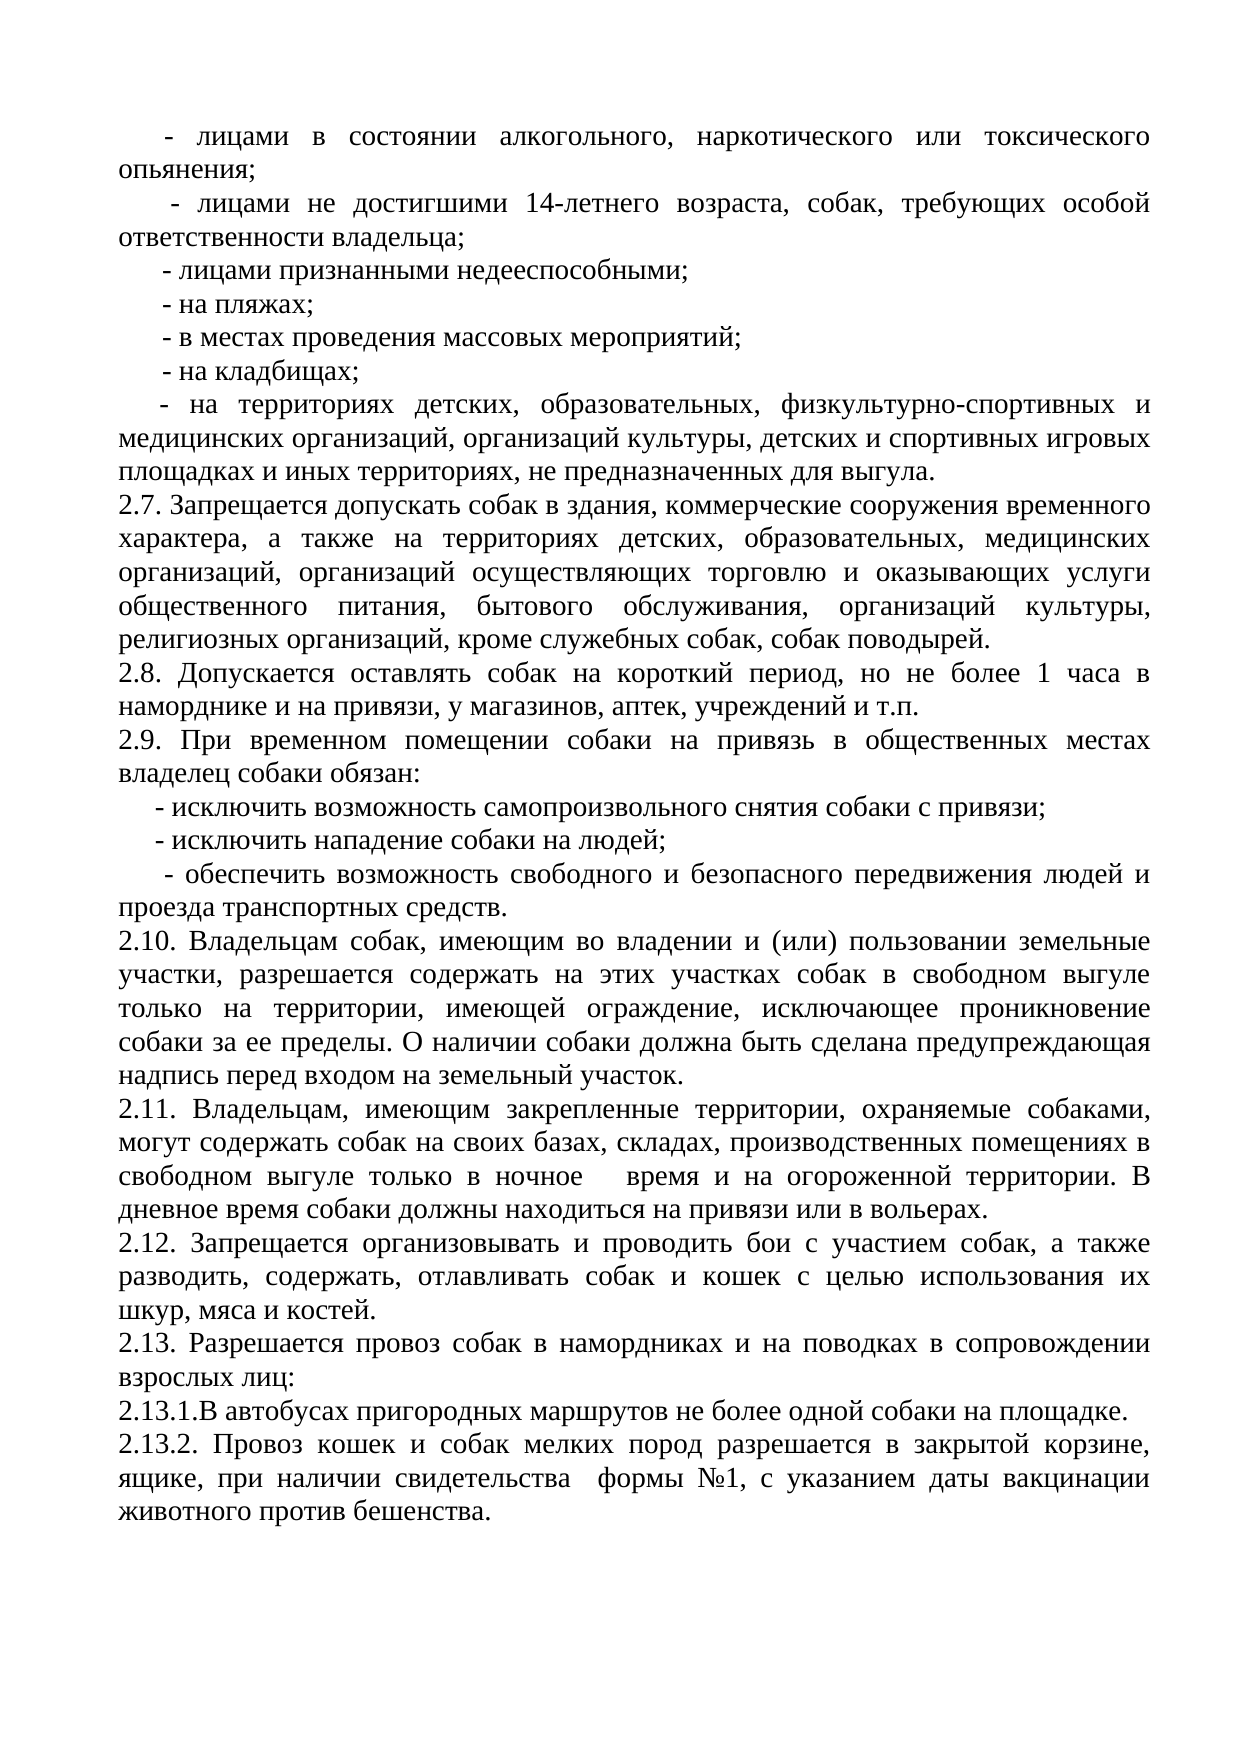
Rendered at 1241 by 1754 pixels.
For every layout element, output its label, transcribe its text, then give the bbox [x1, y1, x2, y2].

text 2.9. При временном помещении собаки на привязь в общественных местах владелец собаки обязан: [118, 722, 1152, 789]
text - обеспечить возможность свободного и безопасного передвижения людей и проезда транспортных средств. [118, 856, 1152, 923]
text - лицами в состоянии алкогольного, наркотического или токсического опьянения; [118, 118, 1152, 185]
text 2.10. Владельцам собак, имеющим во владении и (или) пользовании земельные участки, разрешается содержать на этих участках собак в свободном выгуле только на территории, имеющей ограждение, исключающее проникновение собаки за ее пределы. О наличии собаки должна быть сделана предупреждающая надпись перед входом на земельный участок. [118, 923, 1152, 1091]
text - исключить нападение собаки на людей; [118, 822, 1152, 856]
text - на территориях детских, образовательных, физкультурно-спортивных и медицинских организаций, организаций культуры, детских и спортивных игровых площадках и иных территориях, не предназначенных для выгула. [118, 386, 1152, 487]
text 2.8. Допускается оставлять собак на короткий период, но не более 1 часа в наморднике и на привязи, у магазинов, аптек, учреждений и т.п. [118, 655, 1152, 722]
text 2.12. Запрещается организовывать и проводить бои с участием собак, а также разводить, содержать, отлавливать собак и кошек с целью использования их шкур, мяса и костей. [118, 1225, 1152, 1326]
text 2.13.1.В автобусах пригородных маршрутов не более одной собаки на площадке. [118, 1393, 1152, 1426]
text - лицами не достигшими 14-летнего возраста, собак, требующих особой ответственности владельца; [118, 185, 1152, 252]
text - на пляжах; [118, 286, 1152, 319]
text - на кладбищах; [118, 353, 1152, 386]
text - лицами признанными недееспособными; [118, 252, 1152, 286]
text 2.11. Владельцам, имеющим закрепленные территории, охраняемые собаками, могут содержать собак на своих базах, складах, производственных помещениях в свободном выгуле только в ночное время и на огороженной территории. В дневное время собаки должны находиться на привязи или в вольерах. [118, 1091, 1152, 1225]
text 2.13. Разрешается провоз собак в намордниках и на поводках в сопровождении взрослых лиц: [118, 1326, 1152, 1393]
text 2.13.2. Провоз кошек и собак мелких пород разрешается в закрытой корзине, ящике, при наличии свидетельства формы №1, с указанием даты вакцинации животного против бешенства. [118, 1426, 1152, 1527]
text - исключить возможность самопроизвольного снятия собаки с привязи; [118, 789, 1152, 822]
text 2.7. Запрещается допускать собак в здания, коммерческие сооружения временного характера, а также на территориях детских, образовательных, медицинских организаций, организаций осуществляющих торговлю и оказывающих услуги общественного питания, бытового обслуживания, организаций культуры, религиозных организаций, кроме служебных собак, собак поводырей. [118, 487, 1152, 655]
text - в местах проведения массовых мероприятий; [118, 319, 1152, 353]
